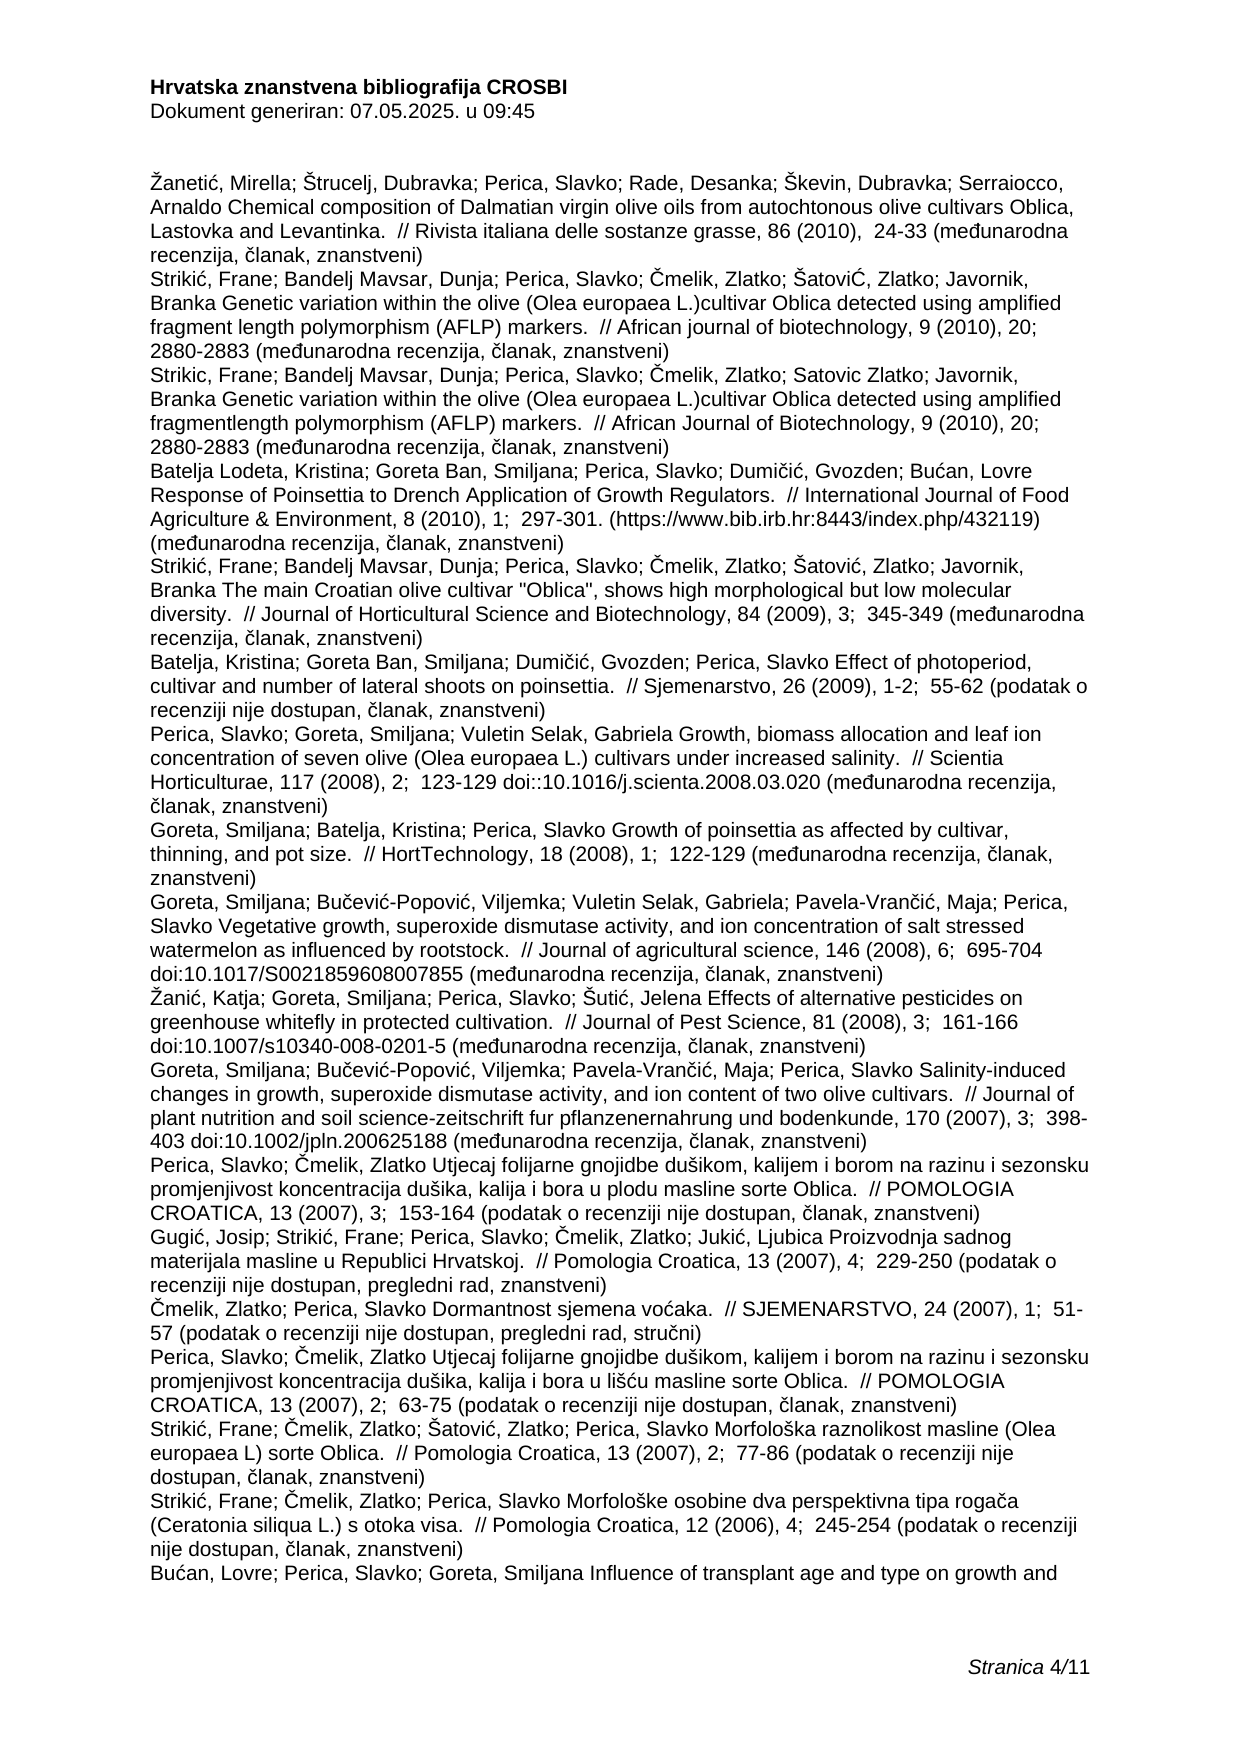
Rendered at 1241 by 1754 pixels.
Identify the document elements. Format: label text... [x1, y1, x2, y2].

text Gugić, Josip; Strikić, Frane; Perica, Slavko; Čmelik, Zlatko; Jukić, Ljubica [150, 1225, 1090, 1297]
text Batelja, Kristina; Goreta Ban, Smiljana; Dumičić, Gvozden; Perica, Slavko [150, 650, 1090, 722]
text Goreta, Smiljana; Bučević-Popović, Viljemka; Pavela-Vrančić, Maja; Perica, Slavko [150, 1057, 1090, 1153]
text Žanić, Katja; Goreta, Smiljana; Perica, Slavko; Šutić, Jelena [150, 986, 1090, 1057]
text Strikić, Frane; Čmelik, Zlatko; Šatović, Zlatko; Perica, Slavko [150, 1417, 1090, 1489]
text Goreta, Smiljana; Batelja, Kristina; Perica, Slavko [150, 818, 1090, 890]
text Perica, Slavko; Čmelik, Zlatko [150, 1345, 1090, 1417]
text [150, 1561, 1090, 1584]
text Čmelik, Zlatko; Perica, Slavko [150, 1297, 1090, 1345]
text Perica, Slavko; Goreta, Smiljana; Vuletin Selak, Gabriela [150, 722, 1090, 818]
text Batelja Lodeta, Kristina; Goreta Ban, Smiljana; Perica, Slavko; Dumičić, Gvozden; Bućan, Lovre [150, 458, 1090, 554]
text Žanetić, Mirella; Štrucelj, Dubravka; Perica, Slavko; Rade, Desanka; Škevin, Dubravka; Serraiocco, Arnaldo [150, 171, 1090, 267]
text Strikić, Frane; Čmelik, Zlatko; Perica, Slavko [150, 1489, 1090, 1561]
text Perica, Slavko; Čmelik, Zlatko [150, 1153, 1090, 1225]
text Strikić, Frane; Bandelj Mavsar, Dunja; Perica, Slavko; Čmelik, Zlatko; ŠatoviĆ, Zlatko; Javornik, Branka [150, 267, 1090, 363]
text Goreta, Smiljana; Bučević-Popović, Viljemka; Vuletin Selak, Gabriela; Pavela-Vrančić, Maja; Perica, Slavko [150, 890, 1090, 986]
text Strikic, Frane; Bandelj Mavsar, Dunja; Perica, Slavko; Čmelik, Zlatko; Satovic Zlatko; Javornik, Branka [150, 363, 1090, 458]
text Strikić, Frane; Bandelj Mavsar, Dunja; Perica, Slavko; Čmelik, Zlatko; Šatović, Zlatko; Javornik, Branka [150, 554, 1090, 650]
